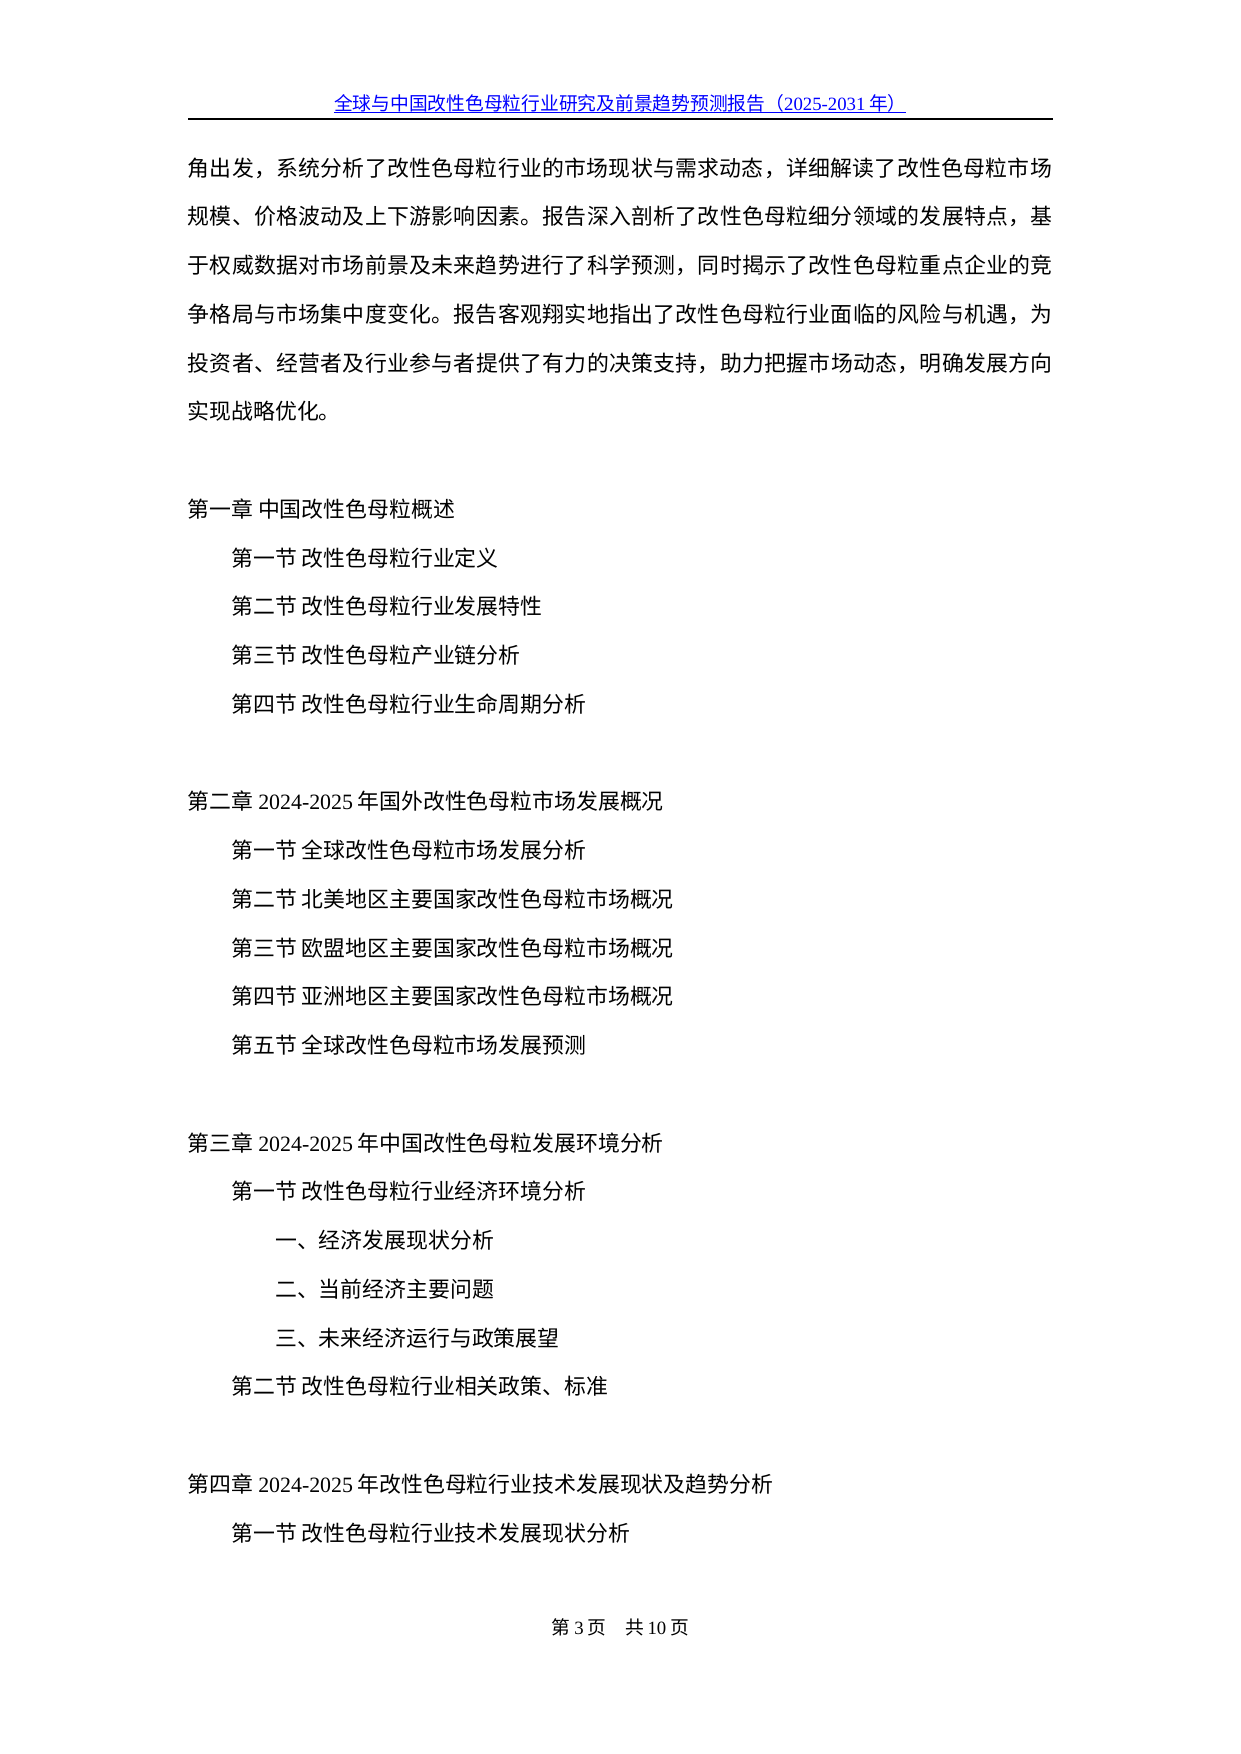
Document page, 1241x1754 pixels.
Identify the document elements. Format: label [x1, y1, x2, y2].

text [187, 150, 1053, 1548]
